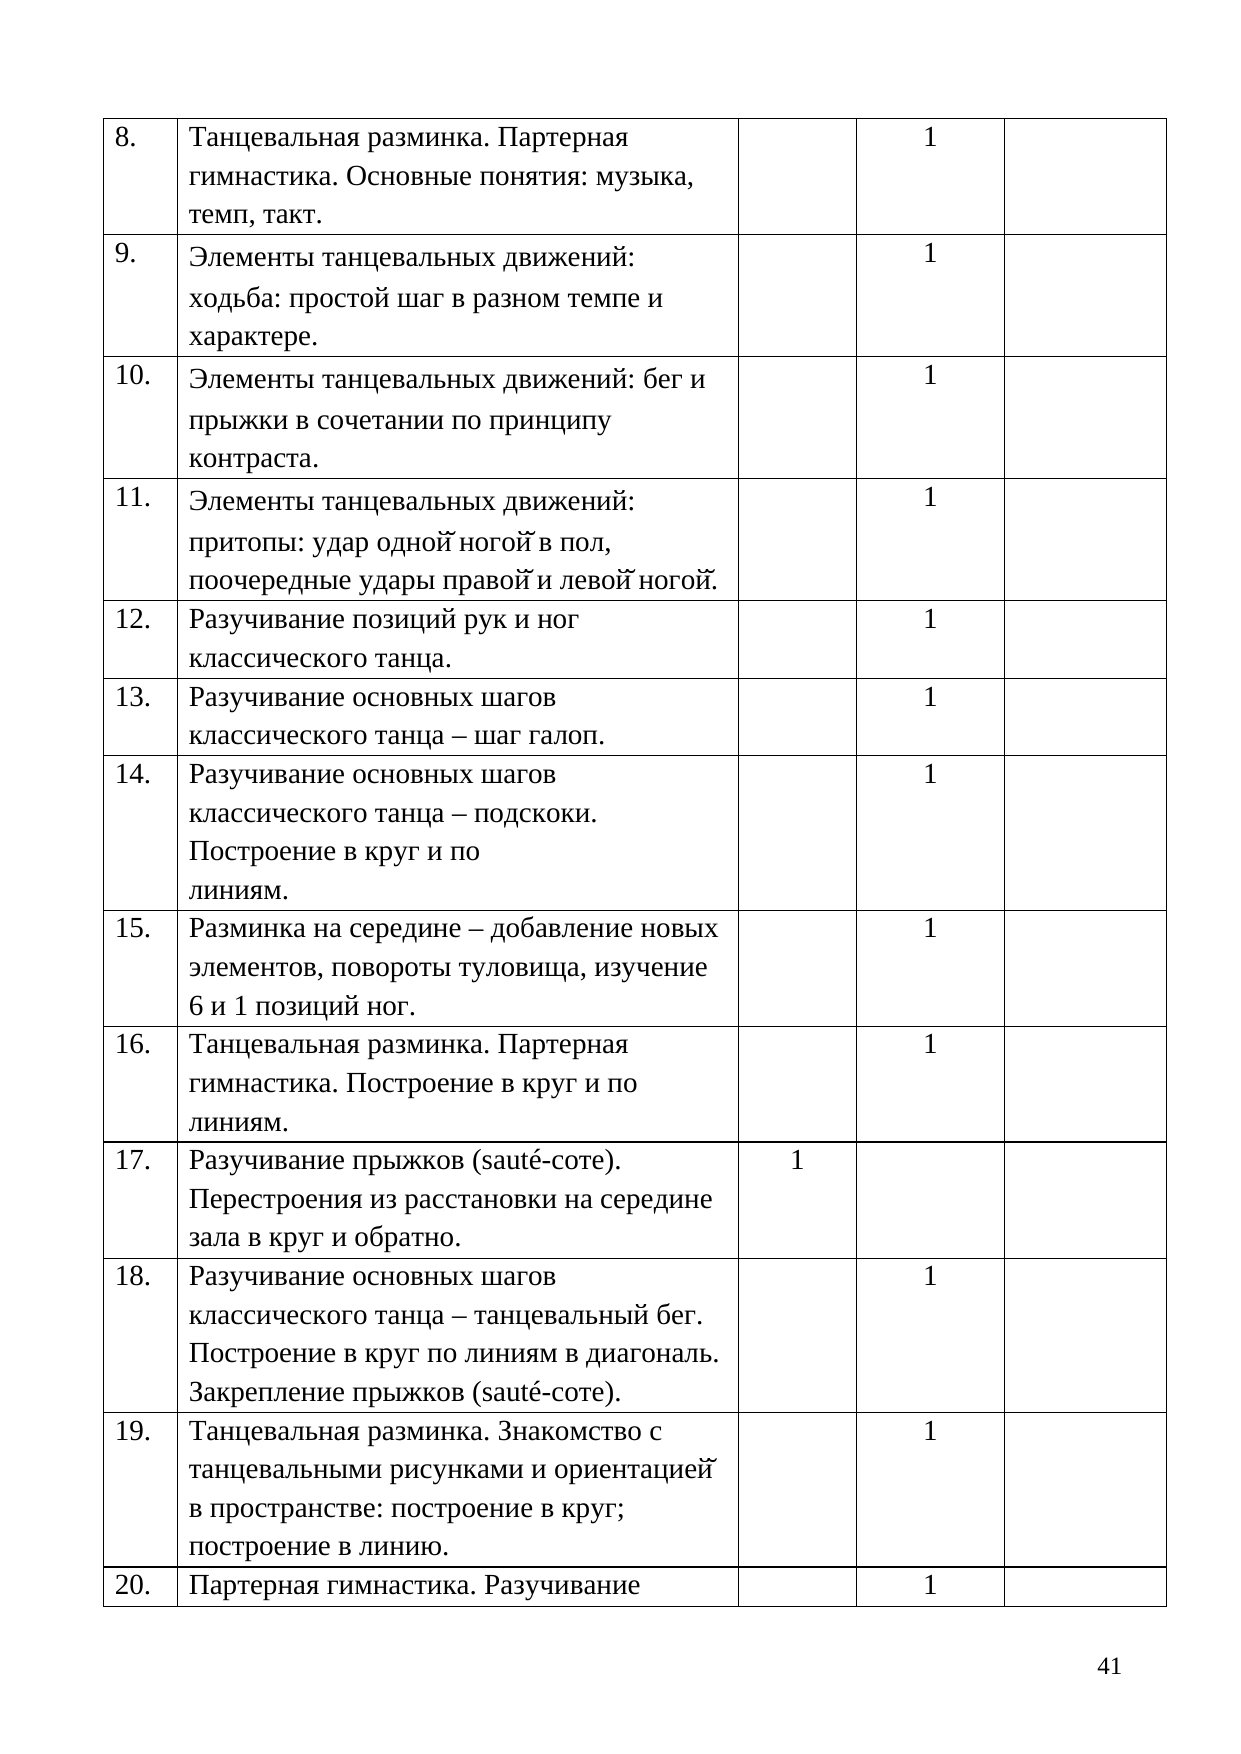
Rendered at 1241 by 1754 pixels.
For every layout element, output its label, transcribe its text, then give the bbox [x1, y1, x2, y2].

table_cell [1005, 357, 1166, 478]
table_cell [739, 1413, 856, 1566]
table_cell Элементы танцевальных движений: бег и прыжки в сочетании по принципу контраста. [178, 357, 738, 478]
table_cell 1 [857, 756, 1004, 909]
table_cell [739, 1259, 856, 1412]
table_cell [1005, 1413, 1166, 1566]
table_cell 20. [104, 1568, 177, 1606]
table_cell 1 [857, 479, 1004, 600]
table_cell 1 [857, 1259, 1004, 1412]
table_cell Элементы танцевальных движений: притопы: удар одной̆ ногой̆ в пол, поочередные удары правой̆ и левой̆ ногой̆. [178, 479, 738, 600]
table_cell [739, 679, 856, 755]
table_cell [1005, 756, 1166, 909]
table_cell 10. [104, 357, 177, 478]
table_cell 19. [104, 1413, 177, 1566]
table_cell [1005, 679, 1166, 755]
table_cell [739, 1568, 856, 1606]
table_cell Элементы танцевальных движений: ходьба: простой шаг в разном темпе и характере. [178, 235, 738, 356]
table_cell [739, 235, 856, 356]
table_cell 9. [104, 235, 177, 356]
table_cell [739, 119, 856, 234]
table_cell 17. [104, 1143, 177, 1257]
table_cell 13. [104, 679, 177, 755]
table_cell Разминка на середине – добавление новых элементов, повороты туловища, изучение 6 и 1 позиций ног. [178, 911, 738, 1026]
table_cell [1005, 235, 1166, 356]
table_cell 14. [104, 756, 177, 909]
table_cell Разучивание основных шагов классического танца – подскоки. Построение в круг и по линиям. [178, 756, 738, 909]
table_cell 1 [857, 1568, 1004, 1606]
table_cell 1 [857, 911, 1004, 1026]
table_cell 15. [104, 911, 177, 1026]
table_cell 1 [857, 357, 1004, 478]
table_cell [739, 756, 856, 909]
table_cell [1005, 1143, 1166, 1257]
table_cell [857, 1143, 1004, 1257]
table_cell [1005, 1027, 1166, 1141]
table_cell [1005, 1259, 1166, 1412]
table_cell 1 [857, 1027, 1004, 1141]
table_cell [178, 1568, 738, 1606]
table_cell 1 [739, 1143, 856, 1257]
table_cell Разучивание позиций рук и ног классического танца. [178, 601, 738, 678]
table_cell [1005, 119, 1166, 234]
table_cell Танцевальная разминка. Знакомство с танцевальными рисунками и ориентацией̆ в пространстве: построение в круг; построение в линию. [178, 1413, 738, 1566]
table_cell [1005, 911, 1166, 1026]
table_cell 1 [857, 1413, 1004, 1566]
table_cell 18. [104, 1259, 177, 1412]
table_cell [739, 357, 856, 478]
table_cell Разучивание основных шагов классического танца – танцевальный бег. Построение в круг по линиям в диагональ. Закрепление прыжков (sauté-соте). [178, 1259, 738, 1412]
table_cell [1005, 1568, 1166, 1606]
table_cell 1 [857, 679, 1004, 755]
table_cell 11. [104, 479, 177, 600]
table_cell [1005, 601, 1166, 678]
table_cell [739, 601, 856, 678]
table_cell 12. [104, 601, 177, 678]
table_cell 1 [857, 601, 1004, 678]
table_cell [1005, 479, 1166, 600]
table_cell Разучивание прыжков (sauté-соте). Перестроения из расстановки на середине зала в круг и обратно. [178, 1143, 738, 1257]
table_cell 8. [104, 119, 177, 234]
table_cell [739, 911, 856, 1026]
table_cell Танцевальная разминка. Партерная гимнастика. Построение в круг и по линиям. [178, 1027, 738, 1141]
table_cell [739, 479, 856, 600]
table_cell Танцевальная разминка. Партерная гимнастика. Основные понятия: музыка, темп, такт. [178, 119, 738, 234]
table_cell 16. [104, 1027, 177, 1141]
table_cell [739, 1027, 856, 1141]
table_cell Разучивание основных шагов классического танца – шаг галоп. [178, 679, 738, 755]
table_cell 1 [857, 119, 1004, 234]
table_cell 1 [857, 235, 1004, 356]
